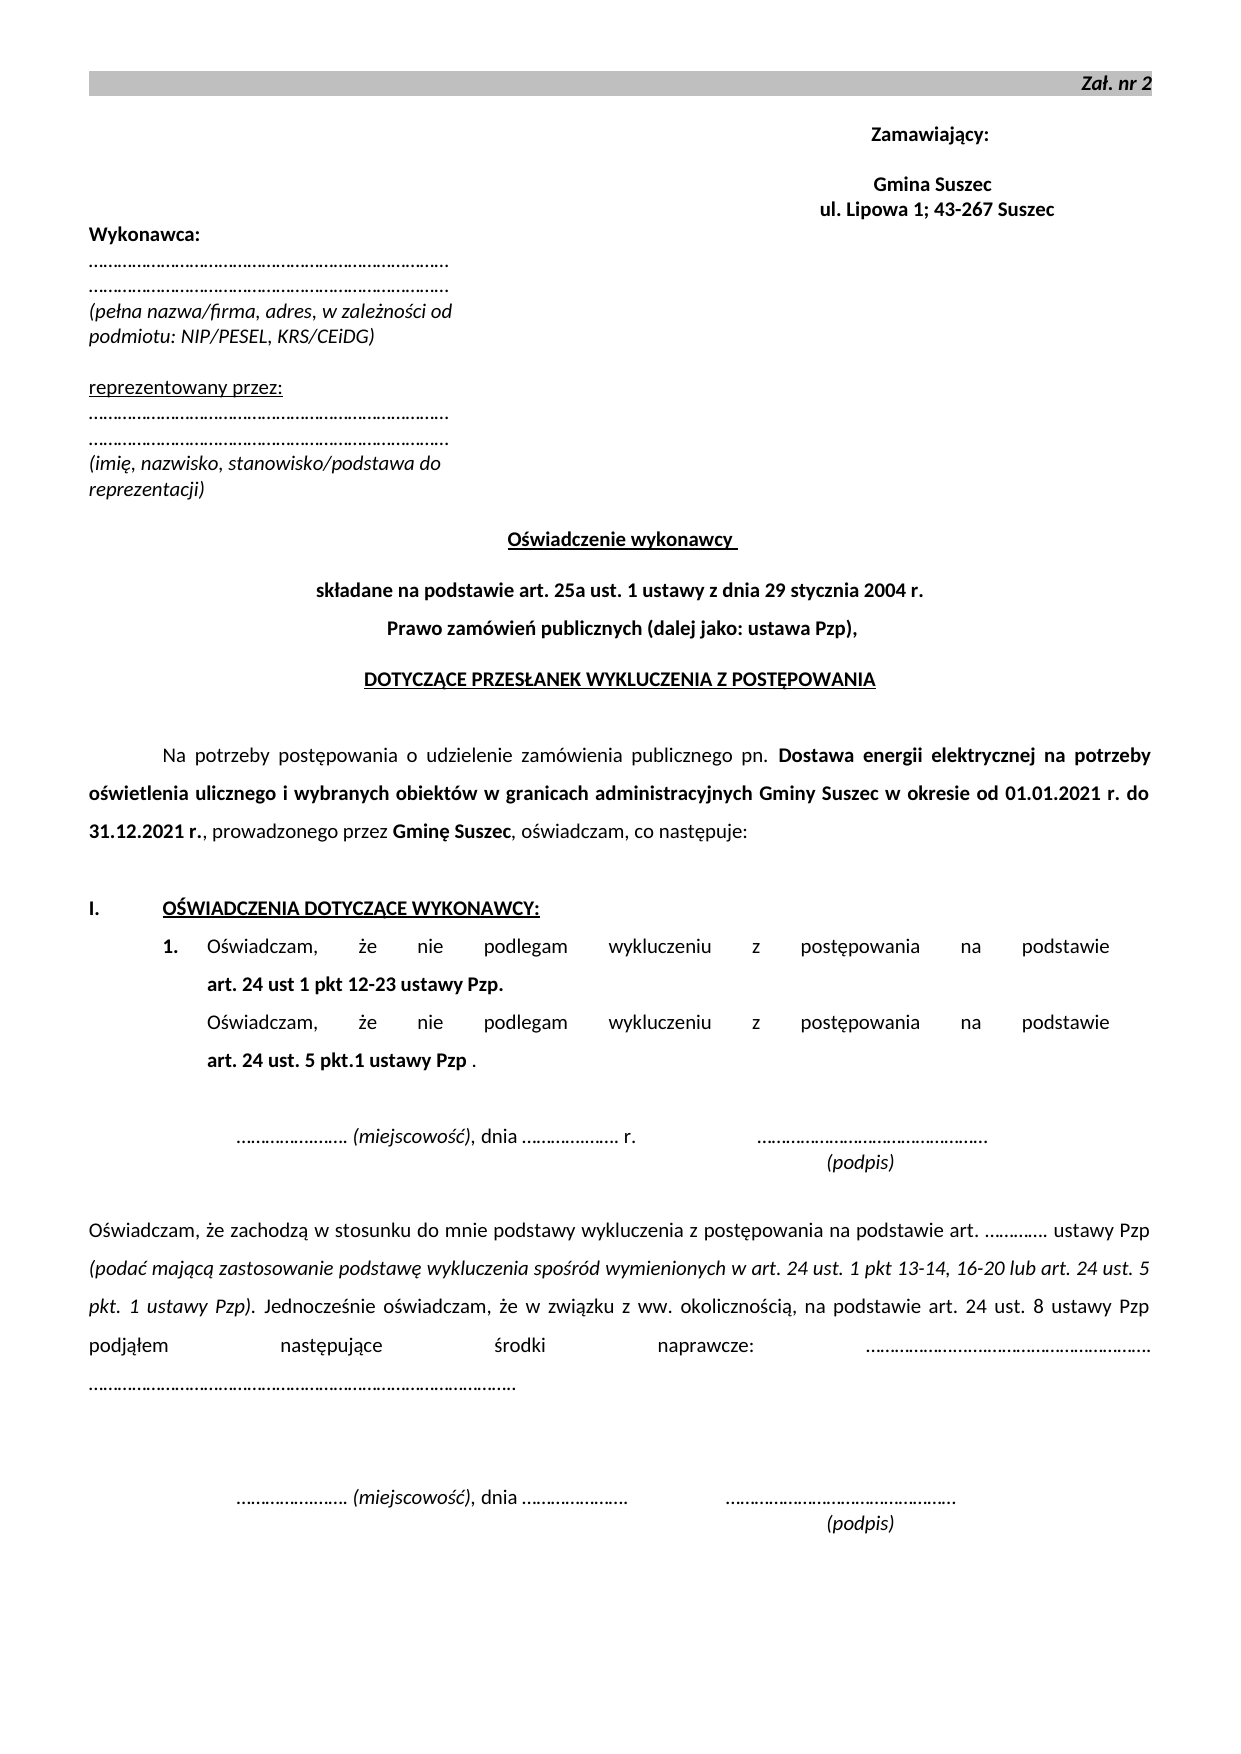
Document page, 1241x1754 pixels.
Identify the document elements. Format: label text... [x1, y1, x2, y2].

text ………………………………………………………………… [89, 399, 531, 425]
text Gmina Suszec [709, 171, 1152, 196]
text (podpis) [752, 1510, 1152, 1535]
text Prawo zamówień publicznych (dalej jako: ustawa Pzp), [89, 615, 1152, 641]
text (imię, nazwisko, stanowisko/podstawa do reprezentacji) [89, 450, 531, 501]
text reprezentowany przez: [89, 374, 1152, 399]
text ………………………………………………………………… [89, 272, 531, 298]
text ………………………………………………………………… [89, 425, 531, 450]
text …………….……. (miejscowość), dnia …………………. ………………………………………… [162, 1484, 1152, 1510]
list Oświadczam, że nie podlegam wykluczeniu z postępowania na podstawie art. 24 ust. 5 pkt.1 ustawy Pzp . [207, 1009, 1152, 1073]
text Zał. nr 2 [89, 71, 1152, 96]
text składane na podstawie art. 25a ust. 1 ustawy z dnia 29 stycznia 2004 r. [89, 577, 1152, 603]
text Zamawiający: [709, 121, 1152, 146]
text (pełna nazwa/firma, adres, w zależności od podmiotu: NIP/PESEL, KRS/CEiDG) [89, 298, 531, 349]
text Na potrzeby postępowania o udzielenie zamówienia publicznego pn. Dostawa energii elektrycznej na potrzeby oświetlenia ulicznego i wybranych obiektów w granicach administracyjnych Gminy Suszec w okresie od 01.01.2021 r. do 31.12.2021 r., prowadzonego przez Gminę Suszec, oświadczam, co następuje: [89, 742, 1152, 844]
text …………….……. (miejscowość), dnia ………….……. r. ………………………………………… [162, 1123, 1152, 1149]
text ………………………………………………………………… [89, 247, 531, 272]
text Oświadczam, że zachodzą w stosunku do mnie podstawy wykluczenia z postępowania na podstawie art. …………. ustawy Pzp (podać mającą zastosowanie podstawę wykluczenia spośród wymienionych w art. 24 ust. 1 pkt 13-14, 16-20 lub art. 24 ust. 5 pkt. 1 ustawy Pzp). Jednocześnie oświadczam, że w związku z ww. okolicznością, na podstawie art. 24 ust. 8 ustawy Pzp podjąłem następujące środki naprawcze: ………………...….…………………………….…………………………………………………………………………….. [89, 1217, 1152, 1395]
text Oświadczenie wykonawcy [89, 527, 1152, 552]
text ul. Lipowa 1; 43-267 Suszec [709, 196, 1152, 222]
text DOTYCZĄCE PRZESŁANEK WYKLUCZENIA Z POSTĘPOWANIA [89, 666, 1152, 691]
list Oświadczam, że nie podlegam wykluczeniu z postępowania na podstawie art. 24 ust 1 pkt 12-23 ustawy Pzp. [162, 933, 1152, 996]
text (podpis) [752, 1149, 1152, 1174]
text Wykonawca: [89, 222, 1152, 247]
list OŚWIADCZENIA DOTYCZĄCE WYKONAWCY: [89, 895, 1152, 920]
